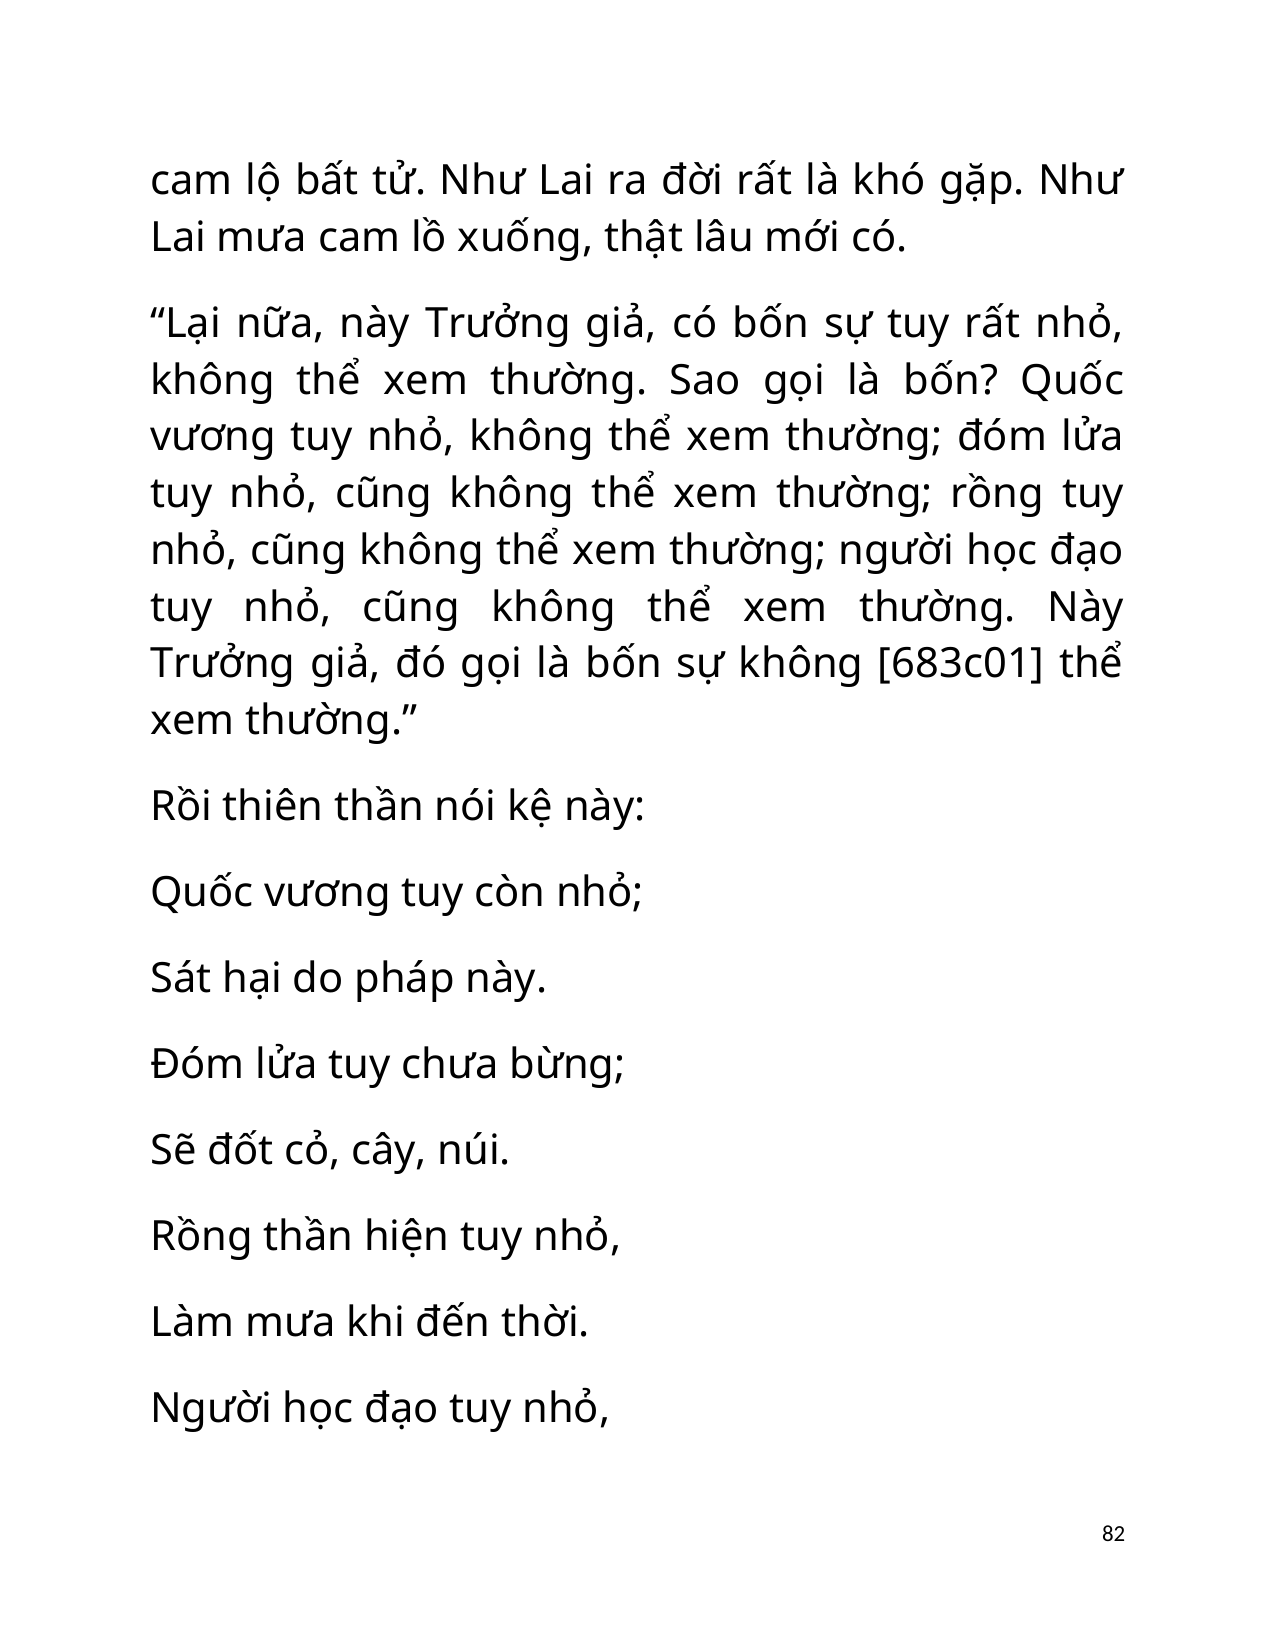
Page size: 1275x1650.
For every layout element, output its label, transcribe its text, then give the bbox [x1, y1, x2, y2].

text Sát hại do pháp này. [150, 948, 1125, 1005]
text “Lại nữa, này Trưởng giả, có bốn sự tuy rất nhỏ, không thể xem thường. Sao gọi là bốn? Quốc vương tuy nhỏ, không thể xem thường; đóm lửa tuy nhỏ, cũng không thể xem thường; rồng tuy nhỏ, cũng không thể xem thường; người học đạo tuy nhỏ, cũng không thể xem thường. Này Trưởng giả, đó gọi là bốn sự không [683c01] thể xem thường.” [150, 293, 1125, 747]
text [150, 150, 1125, 263]
text Người học đạo tuy nhỏ, [150, 1378, 1125, 1434]
text Làm mưa khi đến thời. [150, 1292, 1125, 1348]
text Đóm lửa tuy chưa bừng; [150, 1034, 1125, 1091]
text Sẽ đốt cỏ, cây, núi. [150, 1120, 1125, 1177]
text Quốc vương tuy còn nhỏ; [150, 862, 1125, 919]
text Rồng thần hiện tuy nhỏ, [150, 1206, 1125, 1262]
text Rồi thiên thần nói kệ này: [150, 776, 1125, 833]
